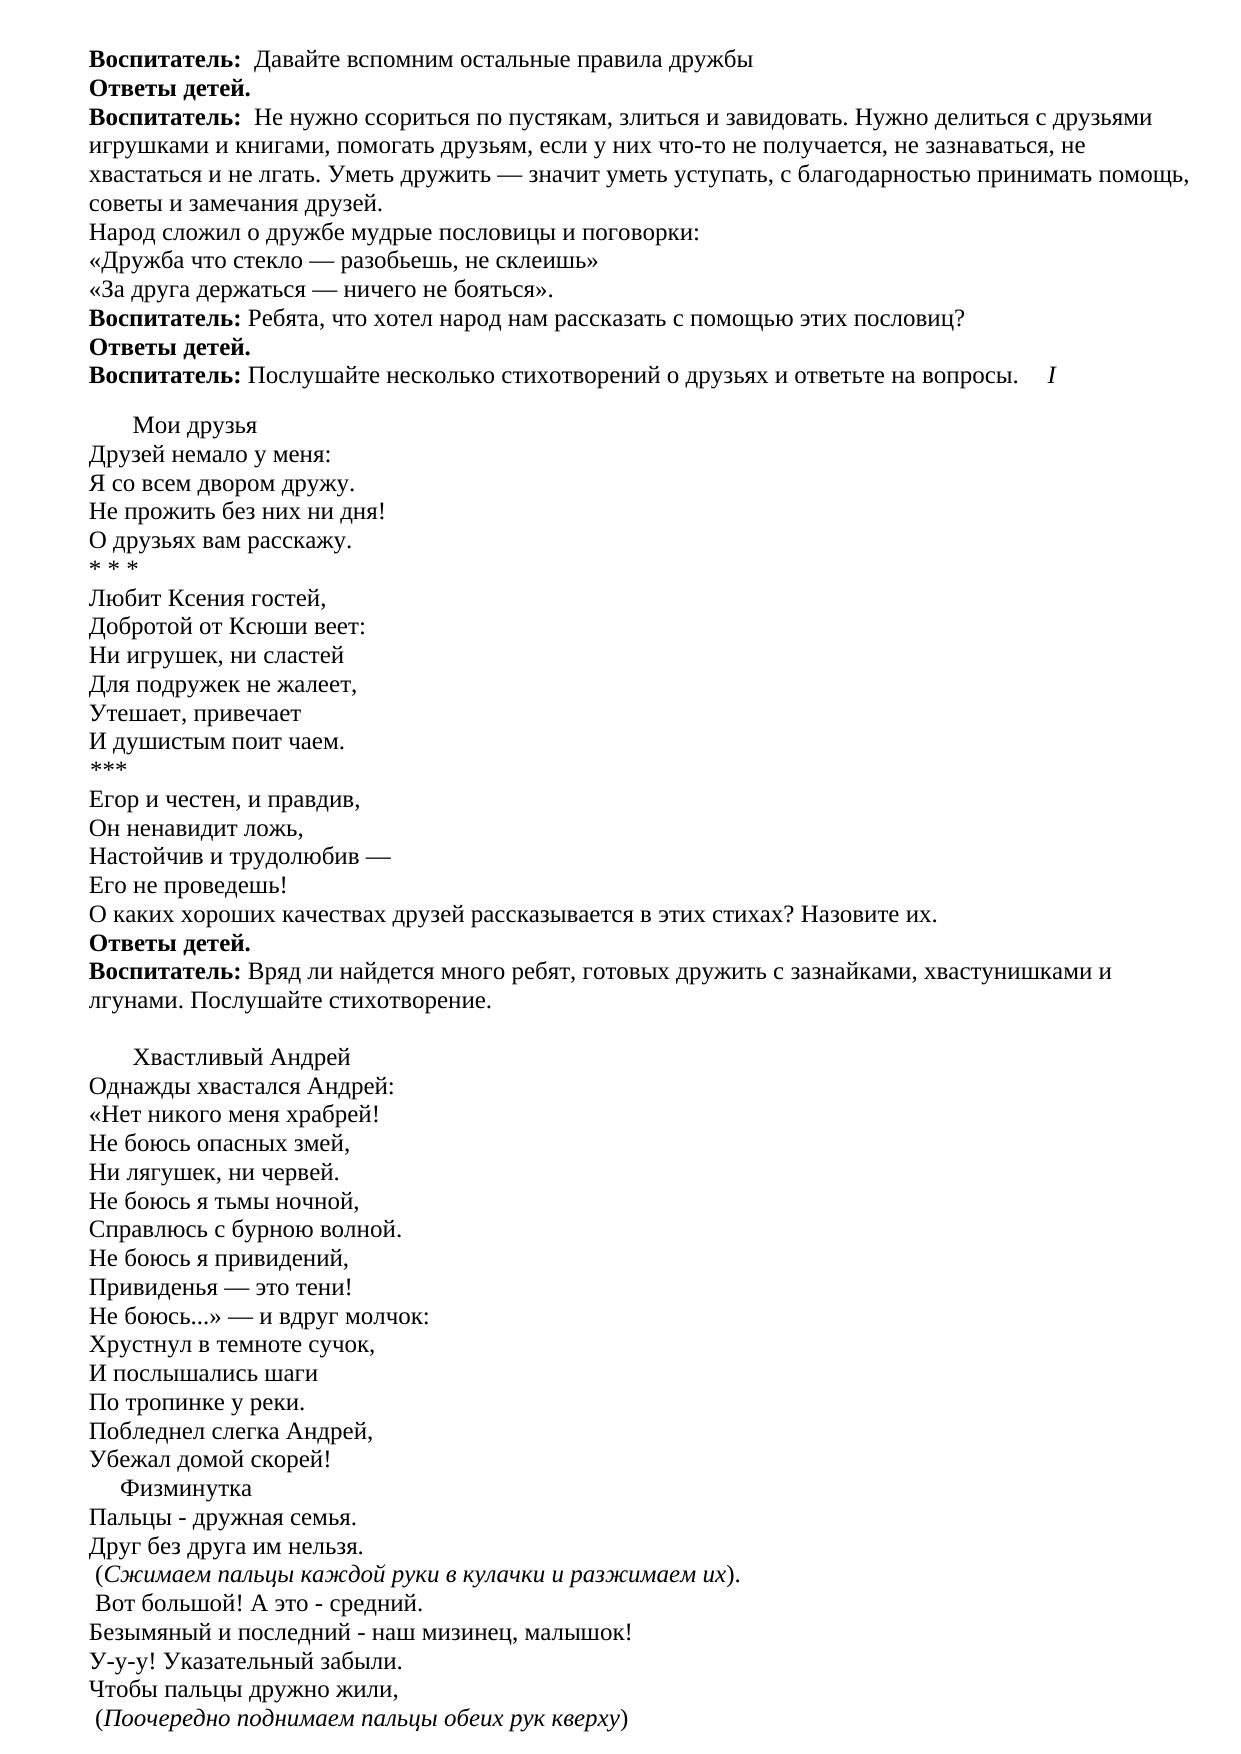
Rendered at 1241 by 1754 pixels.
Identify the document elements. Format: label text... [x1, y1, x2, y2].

text Не боюсь...» — и вдруг молчок: [89, 1301, 1196, 1329]
text «Нет никого меня храбрей! [89, 1099, 1196, 1128]
text * * * [89, 554, 1196, 583]
text Безымяный и последний - наш мизинец, малышок! [89, 1617, 1196, 1646]
text И послышались шаги [89, 1358, 1196, 1387]
text Он ненавидит ложь, [89, 813, 1196, 841]
text Привиденья — это тени! [89, 1272, 1196, 1301]
text О каких хороших качествах друзей рассказывается в этих стихах? Назовите их. [89, 899, 1196, 928]
text Друзей немало у меня: [89, 439, 1196, 468]
text Настойчив и трудолюбив — [89, 841, 1196, 870]
text *** [89, 755, 1196, 784]
text Побледнел слегка Андрей, [89, 1416, 1196, 1444]
text Воспитатель: Послушайте несколько стихотворений о друзьях и ответьте на вопросы. I [89, 361, 1196, 389]
text По тропинке у реки. [89, 1387, 1196, 1416]
text Воспитатель: Давайте вспомним остальные правила дружбы [89, 44, 1196, 73]
text (Сжимаем пальцы каждой руки в кулачки и разжимаем их). [89, 1559, 1196, 1588]
text Воспитатель: Ребята, что хотел народ нам рассказать с помощью этих пословиц? [89, 303, 1196, 332]
text Ответы детей. [89, 928, 1196, 956]
text «Дружба что стекло — разобьешь, не склеишь» [89, 246, 1196, 274]
text Народ сложил о дружбе мудрые пословицы и поговорки: [89, 217, 1196, 246]
text Любит Ксения гостей, [89, 583, 1196, 611]
text Не боюсь опасных змей, [89, 1128, 1196, 1157]
text Ответы детей. [89, 332, 1196, 361]
text «За друга держаться — ничего не бояться». [89, 274, 1196, 303]
text Для подружек не жалеет, [89, 669, 1196, 698]
text Справлюсь с бурною волной. [89, 1214, 1196, 1243]
text Друг без друга им нельзя. [89, 1531, 1196, 1559]
text Ни лягушек, ни червей. [89, 1157, 1196, 1186]
text (Поочередно поднимаем пальцы обеих рук кверху) [89, 1703, 1196, 1732]
text Утешает, привечает [89, 698, 1196, 726]
text Убежал домой скорей! [89, 1444, 1196, 1473]
text Добротой от Ксюши веет: [89, 611, 1196, 640]
text Однажды хвастался Андрей: [89, 1071, 1196, 1099]
text Его не проведешь! [89, 870, 1196, 899]
text Ответы детей. [89, 73, 1196, 102]
text Хвастливый Андрей [89, 1042, 1196, 1071]
text Я со всем двором дружу. [89, 468, 1196, 496]
text О друзьях вам расскажу. [89, 525, 1196, 554]
text У-у-у! Указательный забыли. [89, 1646, 1196, 1674]
text Воспитатель: Не нужно ссориться по пустякам, злиться и завидовать. Нужно делиться с друзьями игрушками и книгами, помогать друзьям, если у них что-то не получается, не зазнаваться, не хвастаться и не лгать. Уметь дружить — значит уметь уступать, с благодарностью принимать помощь, советы и замечания друзей. [89, 102, 1196, 217]
text Мои друзья [89, 410, 1196, 439]
text Вот большой! А это - средний. [89, 1588, 1196, 1617]
text Пальцы - дружная семья. [89, 1502, 1196, 1531]
text Не боюсь я привидений, [89, 1243, 1196, 1272]
text Физминутка [89, 1473, 1196, 1502]
text Воспитатель: Вряд ли найдется много ребят, готовых дружить с зазнайками, хвастунишками и лгунами. Послушайте стихотворение. [89, 956, 1196, 1014]
text Не прожить без них ни дня! [89, 496, 1196, 525]
text Егор и честен, и правдив, [89, 784, 1196, 813]
text Хрустнул в темноте сучок, [89, 1329, 1196, 1358]
text Не боюсь я тьмы ночной, [89, 1186, 1196, 1214]
text Ни игрушек, ни сластей [89, 640, 1196, 669]
text Чтобы пальцы дружно жили, [89, 1674, 1196, 1703]
text И душистым поит чаем. [89, 726, 1196, 755]
